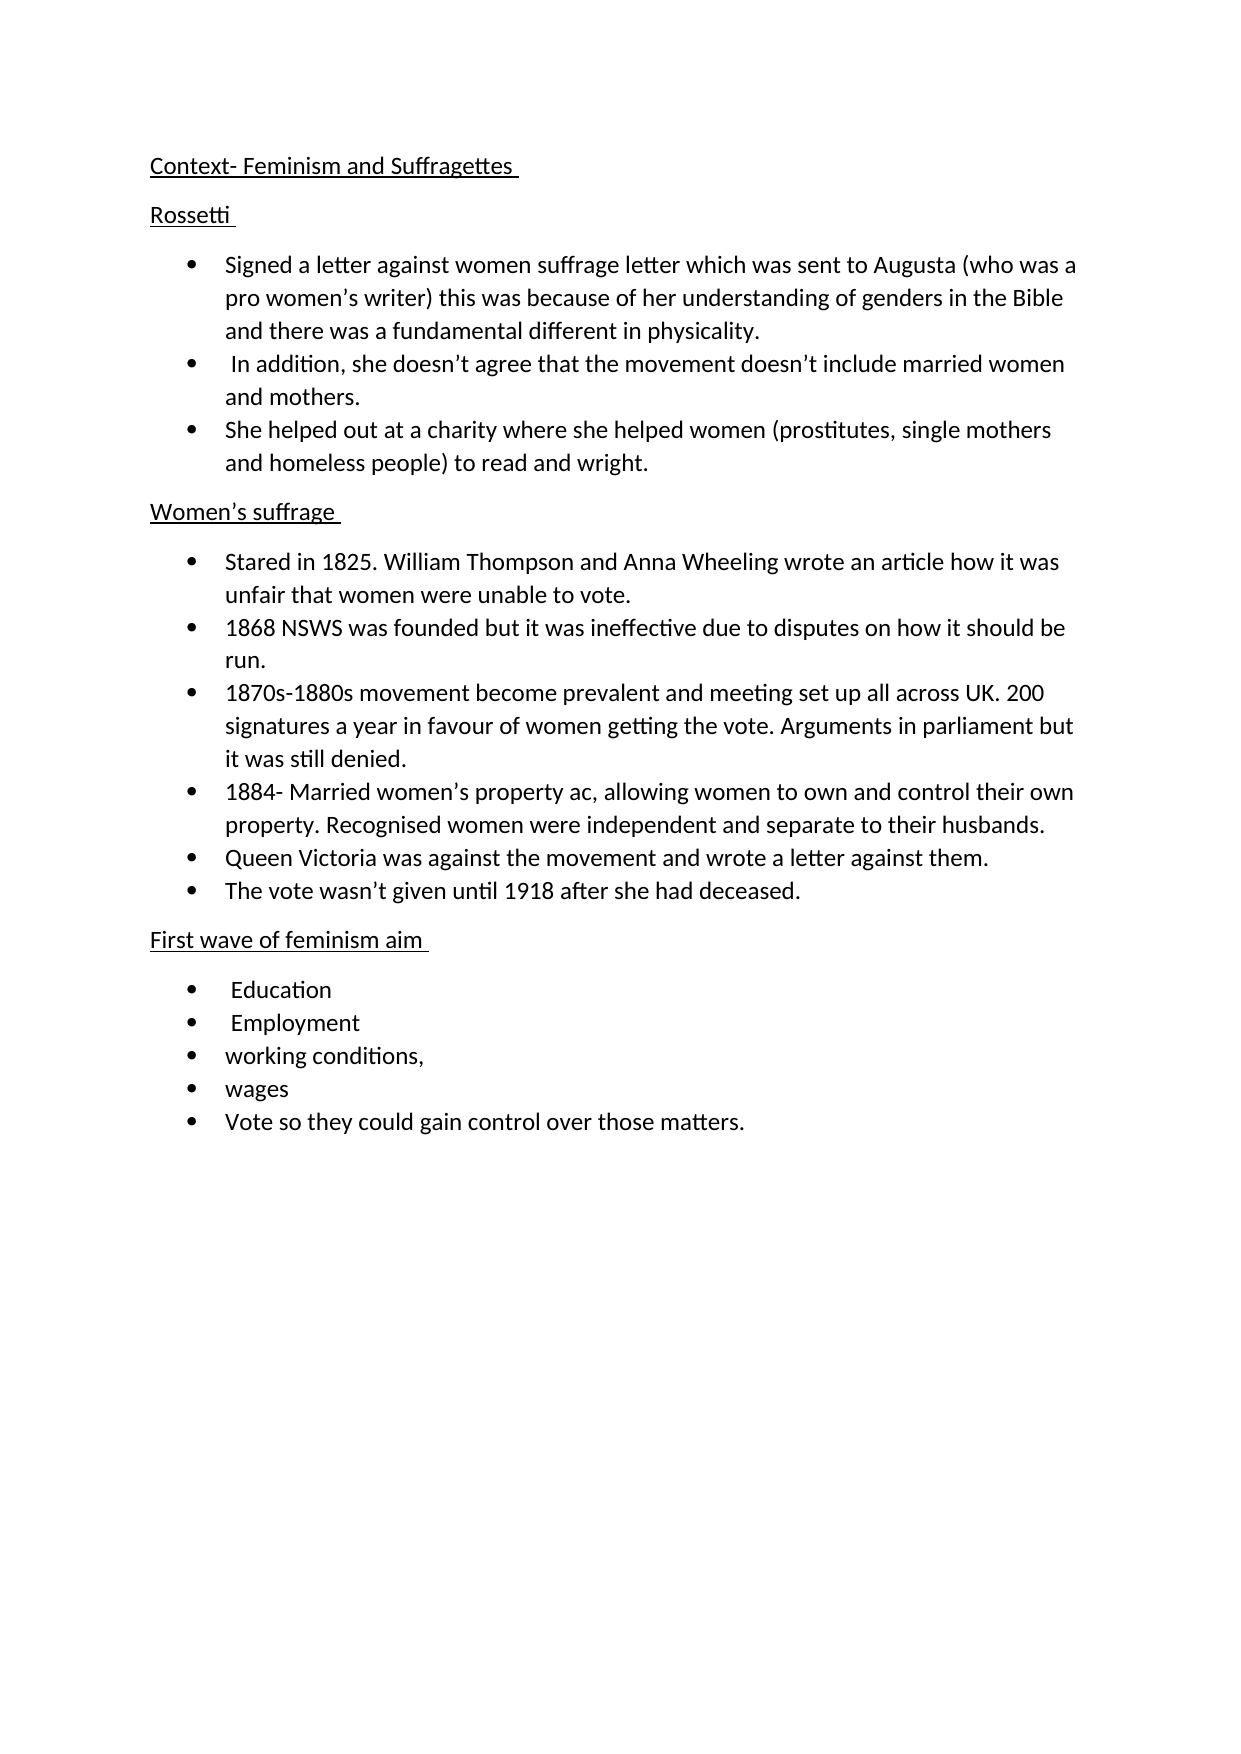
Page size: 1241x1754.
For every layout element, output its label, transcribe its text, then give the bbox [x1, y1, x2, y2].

text First wave of feminism aim [150, 924, 1090, 955]
list 1884- Married women’s property ac, allowing women to own and control their own property. Recognised women were independent and separate to their husbands. [187, 776, 1090, 840]
text Rossetti [150, 199, 1090, 230]
list wages [187, 1073, 1090, 1103]
list Education [187, 974, 1090, 1005]
list 1868 NSWS was founded but it was ineffective due to disputes on how it should be run. [187, 612, 1090, 675]
list Vote so they could gain control over those matters. [187, 1106, 1090, 1136]
list 1870s-1880s movement become prevalent and meeting set up all across UK. 200 signatures a year in favour of women getting the vote. Arguments in parliament but it was still denied. [187, 677, 1090, 774]
list The vote wasn’t given until 1918 after she had deceased. [187, 875, 1090, 906]
text Context- Feminism and Suffragettes [150, 150, 1090, 181]
list She helped out at a charity where she helped women (prostitutes, single mothers and homeless people) to read and wright. [187, 414, 1090, 477]
list Stared in 1825. William Thompson and Anna Wheeling wrote an article how it was unfair that women were unable to vote. [187, 546, 1090, 609]
list Employment [187, 1007, 1090, 1038]
list In addition, she doesn’t agree that the movement doesn’t include married women and mothers. [187, 348, 1090, 411]
text Women’s suffrage [150, 496, 1090, 527]
list Signed a letter against women suffrage letter which was sent to Augusta (who was a pro women’s writer) this was because of her understanding of genders in the Bible and there was a fundamental different in physicality. [187, 249, 1090, 346]
list working conditions, [187, 1040, 1090, 1071]
list Queen Victoria was against the movement and wrote a letter against them. [187, 842, 1090, 873]
